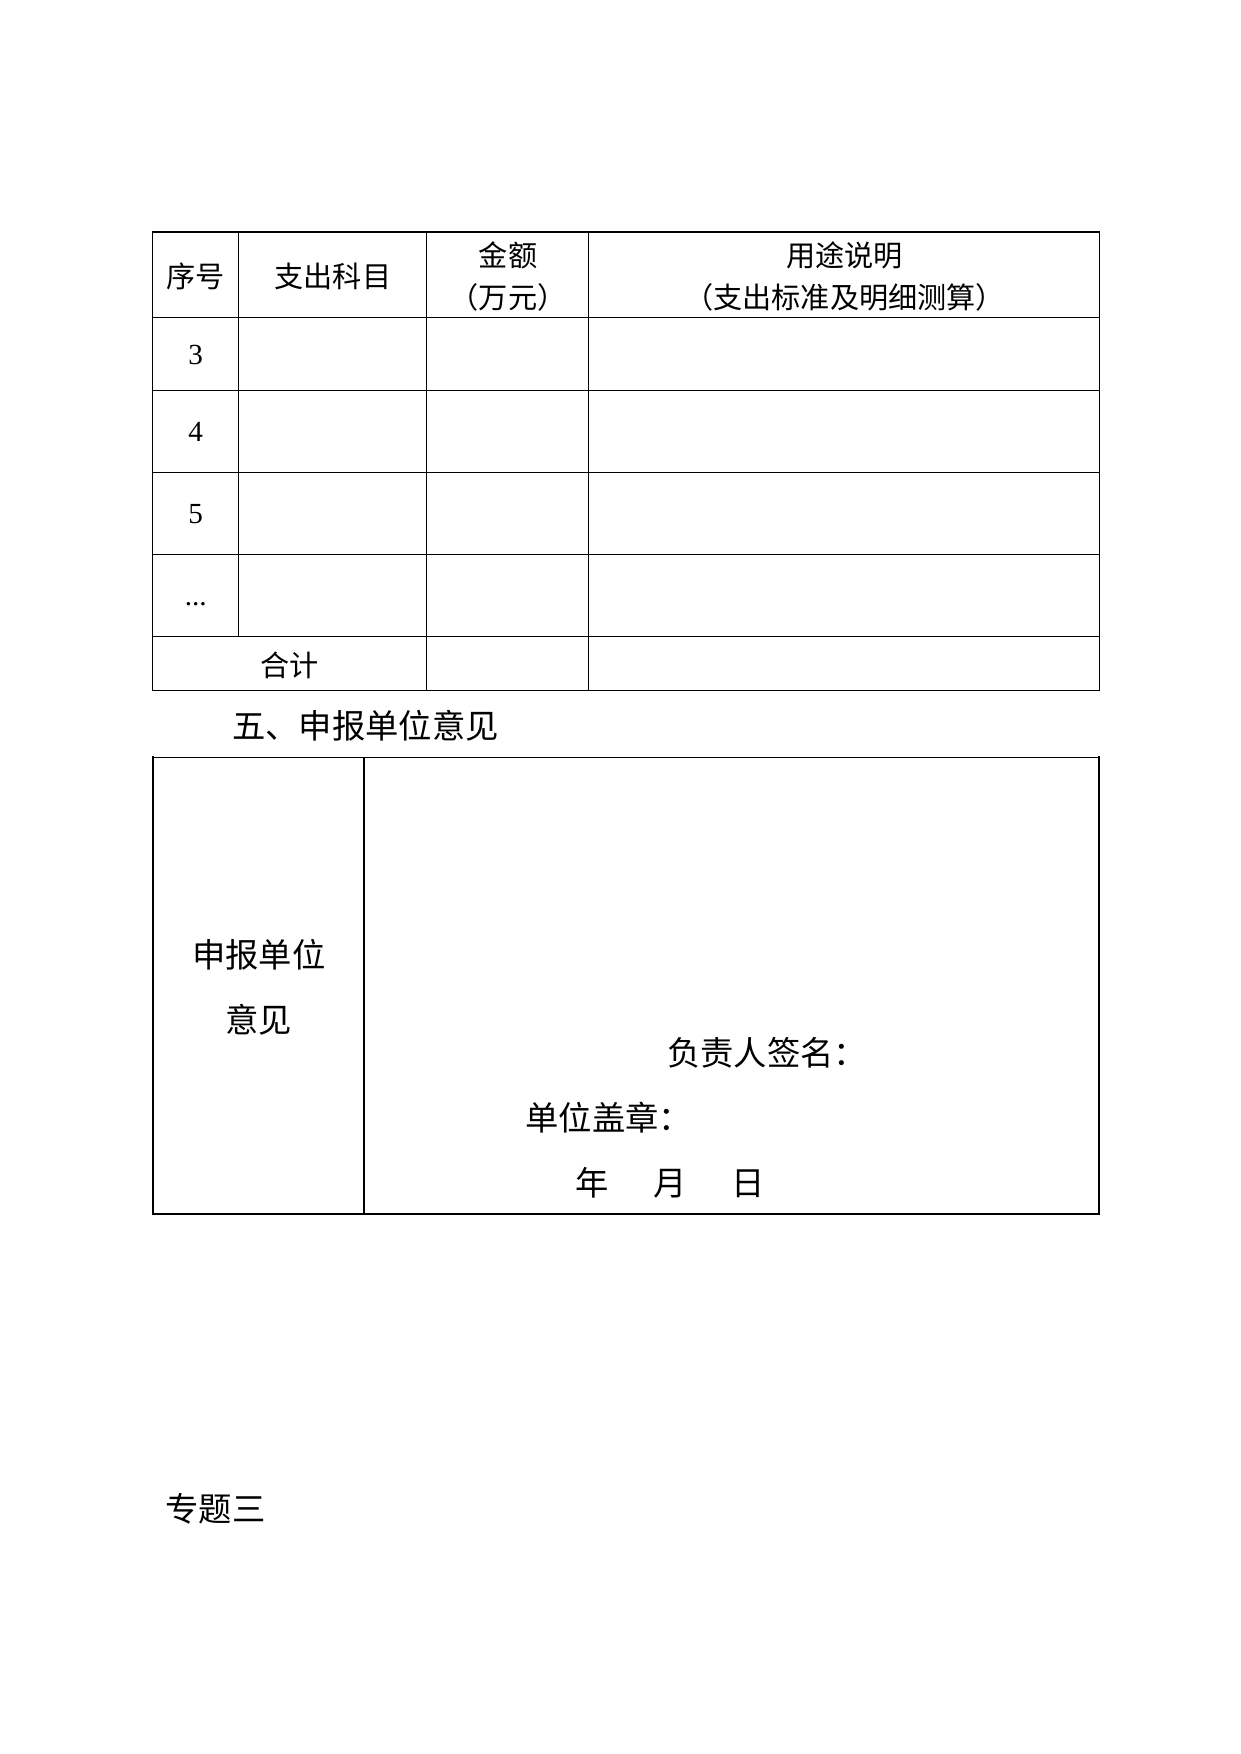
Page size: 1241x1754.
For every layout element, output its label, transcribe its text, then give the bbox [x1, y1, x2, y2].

table_header 支出科目 [239, 233, 426, 317]
table_cell [427, 318, 588, 390]
text 专题三 [165, 1474, 1087, 1539]
table_cell [427, 473, 588, 554]
table_cell 3 [153, 318, 238, 390]
table_cell [239, 555, 426, 636]
table_cell [427, 555, 588, 636]
table_cell ... [153, 555, 238, 636]
table_cell [427, 637, 588, 690]
table_cell 5 [153, 473, 238, 554]
table_cell [239, 391, 426, 472]
table_header 序号 [153, 233, 238, 317]
text 五、申报单位意见 [165, 691, 1087, 756]
table_cell [427, 391, 588, 472]
table_cell 4 [153, 391, 238, 472]
table_header 金额 （万元） [427, 233, 588, 317]
table_header 负责人签名： 单位盖章： 年 月 日 [365, 758, 1098, 1213]
table_cell [589, 318, 1099, 390]
table_cell [589, 391, 1099, 472]
table_cell [589, 555, 1099, 636]
table_header 用途说明 （支出标准及明细测算） [589, 233, 1099, 317]
table_cell [239, 473, 426, 554]
table_cell [589, 637, 1099, 690]
table_cell 合计 [153, 637, 426, 690]
table_header 申报单位 意见 [154, 758, 363, 1213]
table_cell [589, 473, 1099, 554]
table_cell [239, 318, 426, 390]
